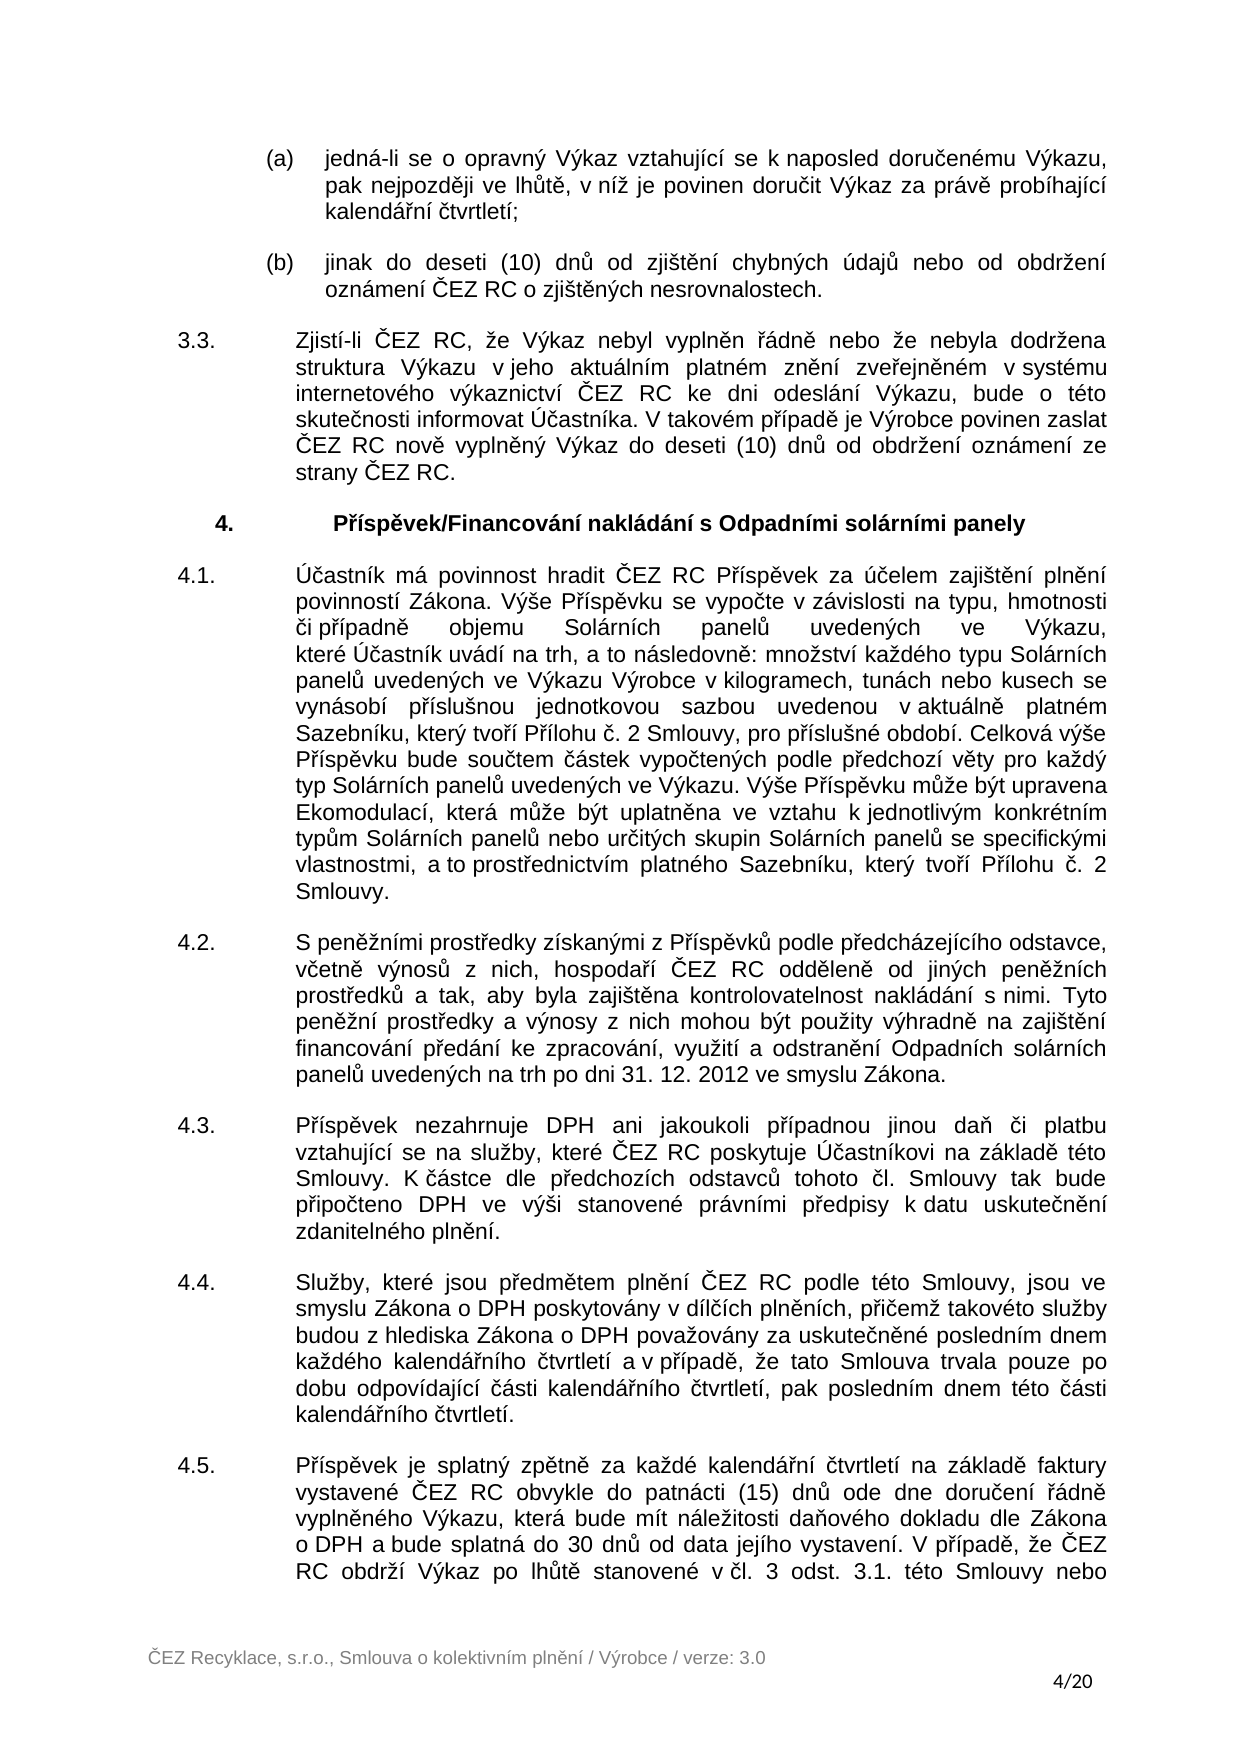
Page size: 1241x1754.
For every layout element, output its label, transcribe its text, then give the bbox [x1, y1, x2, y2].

subtitle Příspěvek nezahrnuje DPH ani jakoukoli případnou jinou daň či platbu vztahující se na služby, které ČEZ RC poskytuje Účastníkovi na základě této Smlouvy. K částce dle předchozích odstavců tohoto čl. Smlouvy tak bude připočteno DPH ve výši stanovené právními předpisy k datu uskutečnění zdanitelného plnění. [177, 1112, 1107, 1244]
subtitle Zjistí-li ČEZ RC, že Výkaz nebyl vyplněn řádně nebo že nebyla dodržena struktura Výkazu v jeho aktuálním platném znění zveřejněném v systému internetového výkaznictví ČEZ RC ke dni odeslání Výkazu, bude o této skutečnosti informovat Účastníka. V takovém případě je Výrobce povinen zaslat ČEZ RC nově vyplněný Výkaz do deseti (10) dnů od obdržení oznámení ze strany ČEZ RC. [177, 327, 1107, 485]
subtitle Služby, které jsou předmětem plnění ČEZ RC podle této Smlouvy, jsou ve smyslu Zákona o DPH poskytovány v dílčích plněních, přičemž takovéto služby budou z hlediska Zákona o DPH považovány za uskutečněné posledním dnem každého kalendářního čtvrtletí a v případě, že tato Smlouva trvala pouze po dobu odpovídající části kalendářního čtvrtletí, pak posledním dnem této části kalendářního čtvrtletí. [177, 1269, 1107, 1427]
subtitle Účastník má povinnost hradit ČEZ RC Příspěvek za účelem zajištění plnění povinností Zákona. Výše Příspěvku se vypočte v závislosti na typu, hmotnosti či případně objemu Solárních panelů uvedených ve Výkazu, které Účastník uvádí na trh, a to následovně: množství každého typu Solárních panelů uvedených ve Výkazu Výrobce v kilogramech, tunách nebo kusech se vynásobí příslušnou jednotkovou sazbou uvedenou v aktuálně platném Sazebníku, který tvoří Přílohu č. 2 Smlouvy, pro příslušné období. Celková výše Příspěvku bude součtem částek vypočtených podle předchozí věty pro každý typ Solárních panelů uvedených ve Výkazu. Výše Příspěvku může být upravena Ekomodulací, která může být uplatněna ve vztahu k jednotlivým konkrétním typům Solárních panelů nebo určitých skupin Solárních panelů se specifickými vlastnostmi, a to prostřednictvím platného Sazebníku, který tvoří Přílohu č. 2 Smlouvy. [177, 562, 1107, 904]
subtitle Příspěvek/Financování nakládání s Odpadními solárními panely [148, 510, 1093, 537]
subtitle S peněžními prostředky získanými z Příspěvků podle předcházejícího odstavce, včetně výnosů z nich, hospodaří ČEZ RC odděleně od jiných peněžních prostředků a tak, aby byla zajištěna kontrolovatelnost nakládání s nimi. Tyto peněžní prostředky a výnosy z nich mohou být použity výhradně na zajištění financování předání ke zpracování, využití a odstranění Odpadních solárních panelů uvedených na trh po dni 31. 12. 2012 ve smyslu Zákona. [177, 929, 1107, 1087]
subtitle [177, 1452, 1107, 1584]
subtitle jinak do deseti (10) dnů od zjištění chybných údajů nebo od obdržení oznámení ČEZ RC o zjištěných nesrovnalostech. [266, 249, 1107, 302]
subtitle jedná-li se o opravný Výkaz vztahující se k naposled doručenému Výkazu, pak nejpozději ve lhůtě, v níž je povinen doručit Výkaz za právě probíhající kalendářní čtvrtletí; [266, 145, 1107, 224]
